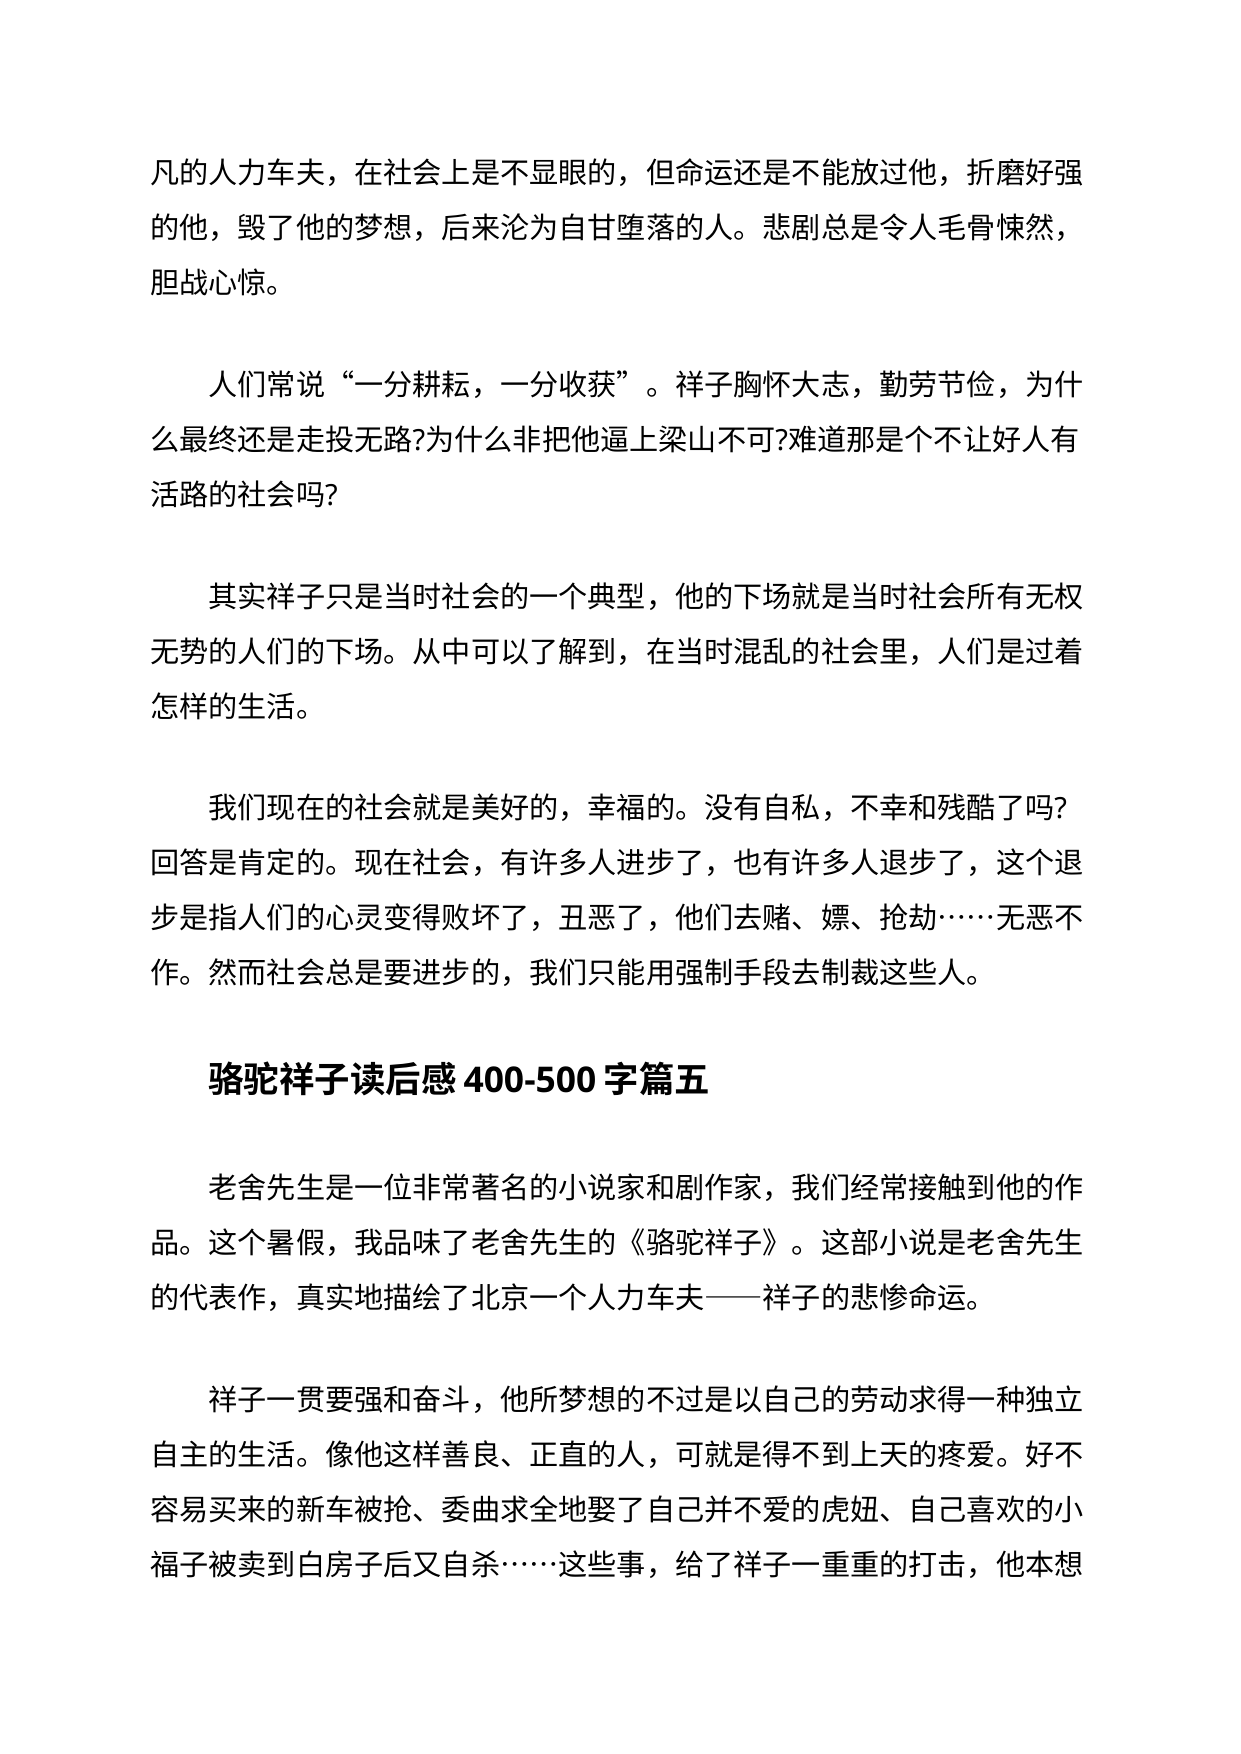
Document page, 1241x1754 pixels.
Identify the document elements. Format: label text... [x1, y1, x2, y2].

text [150, 150, 1090, 302]
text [150, 1377, 1090, 1584]
text 老舍先生是一位非常著名的小说家和剧作家，我们经常接触到他的作品。这个暑假，我品味了老舍先生的《骆驼祥子》。这部小说是老舍先生的代表作，真实地描绘了北京一个人力车夫――祥子的悲惨命运。 [150, 1165, 1090, 1317]
text 其实祥子只是当时社会的一个典型，他的下场就是当时社会所有无权无势的人们的下场。从中可以了解到，在当时混乱的社会里，人们是过着怎样的生活。 [150, 573, 1090, 726]
text 骆驼祥子读后感400-500字篇五 [150, 1052, 1090, 1103]
text 我们现在的社会就是美好的，幸福的。没有自私，不幸和残酷了吗?回答是肯定的。现在社会，有许多人进步了，也有许多人退步了，这个退步是指人们的心灵变得败坏了，丑恶了，他们去赌、嫖、抢劫……无恶不作。然而社会总是要进步的，我们只能用强制手段去制裁这些人。 [150, 785, 1090, 992]
text 人们常说“一分耕耘，一分收获”。祥子胸怀大志，勤劳节俭，为什么最终还是走投无路?为什么非把他逼上梁山不可?难道那是个不让好人有活路的社会吗? [150, 362, 1090, 514]
